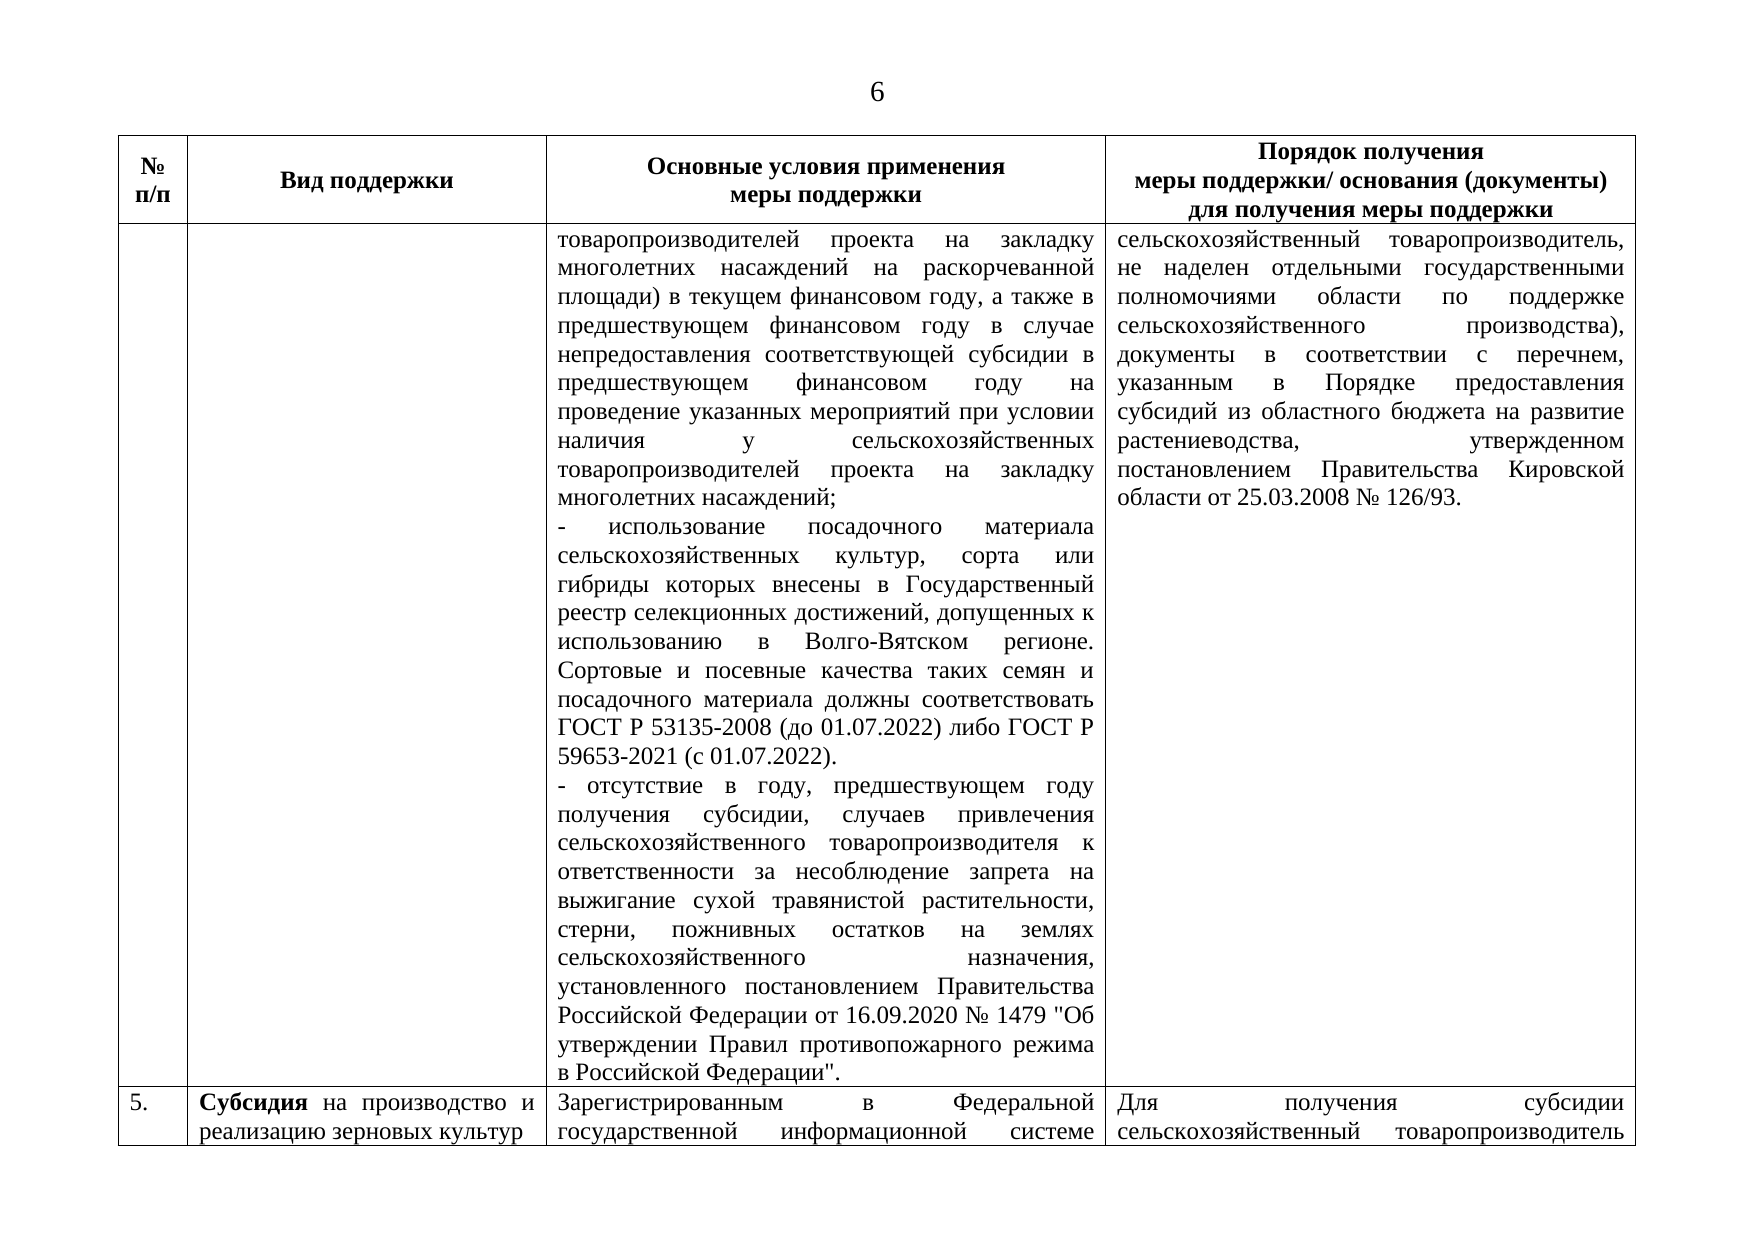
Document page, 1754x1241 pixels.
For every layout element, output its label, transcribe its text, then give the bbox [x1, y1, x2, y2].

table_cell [188, 224, 546, 1086]
table_header № п/п [119, 136, 187, 223]
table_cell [547, 224, 1105, 1086]
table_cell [1106, 1087, 1635, 1145]
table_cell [547, 1087, 1105, 1145]
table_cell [188, 1087, 546, 1145]
table_header Порядок получения меры поддержки/ основания (документы) для получения меры поддержки [1106, 136, 1635, 223]
table_header Основные условия применения меры поддержки [547, 136, 1105, 223]
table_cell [1106, 224, 1635, 1086]
table_header Вид поддержки [188, 136, 546, 223]
table_cell [119, 224, 187, 1086]
table_cell [119, 1087, 187, 1145]
